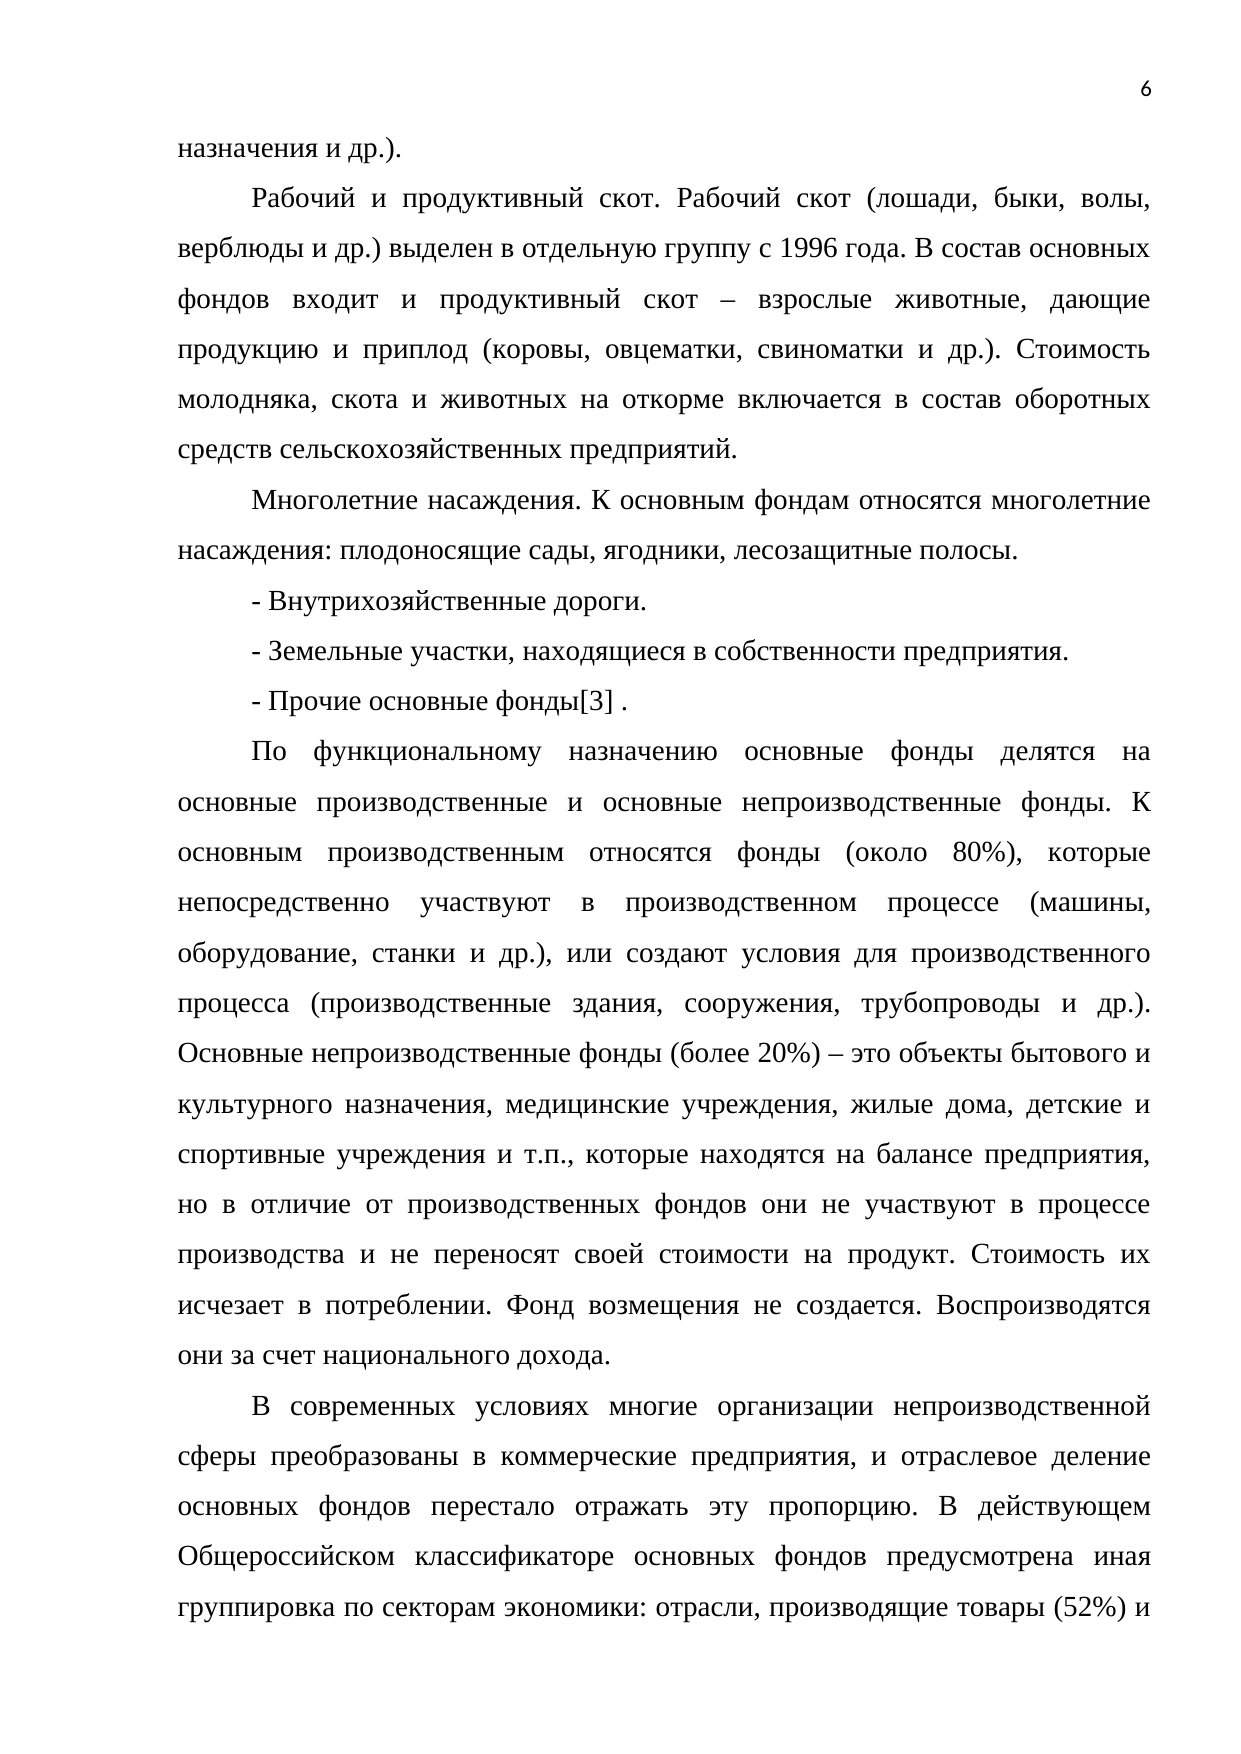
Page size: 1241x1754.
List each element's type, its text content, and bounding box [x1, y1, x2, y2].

text - Внутрихозяйственные дороги. [177, 583, 1152, 616]
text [177, 1388, 1152, 1622]
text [177, 130, 1152, 163]
text - Земельные участки, находящиеся в собственности предприятия. [177, 633, 1152, 666]
text - Прочие основные фонды[3] . [177, 683, 1152, 717]
text Многолетние насаждения. К основным фондам относятся многолетние насаждения: плодоносящие сады, ягодники, лесозащитные полосы. [177, 482, 1152, 566]
text Рабочий и продуктивный скот. Рабочий скот (лошади, быки, волы, верблюды и др.) выделен в отдельную группу с 1996 года. В состав основных фондов входит и продуктивный скот – взрослые животные, дающие продукцию и приплод (коровы, овцематки, свиноматки и др.). Стоимость молодняка, скота и животных на откорме включается в состав оборотных средств сельскохозяйственных предприятий. [177, 180, 1152, 465]
text По функциональному назначению основные фонды делятся на основные производственные и основные непроизводственные фонды. К основным производственным относятся фонды (около 80%), которые непосредственно участвуют в производственном процессе (машины, оборудование, станки и др.), или создают условия для производственного процесса (производственные здания, сооружения, трубопроводы и др.). Основные непроизводственные фонды (более 20%) – это объекты бытового и культурного назначения, медицинские учреждения, жилые дома, детские и спортивные учреждения и т.п., которые находятся на балансе предприятия, но в отличие от производственных фондов они не участвуют в процессе производства и не переносят своей стоимости на продукт. Стоимость их исчезает в потреблении. Фонд возмещения не создается. Воспроизводятся они за счет национального дохода. [177, 733, 1152, 1371]
